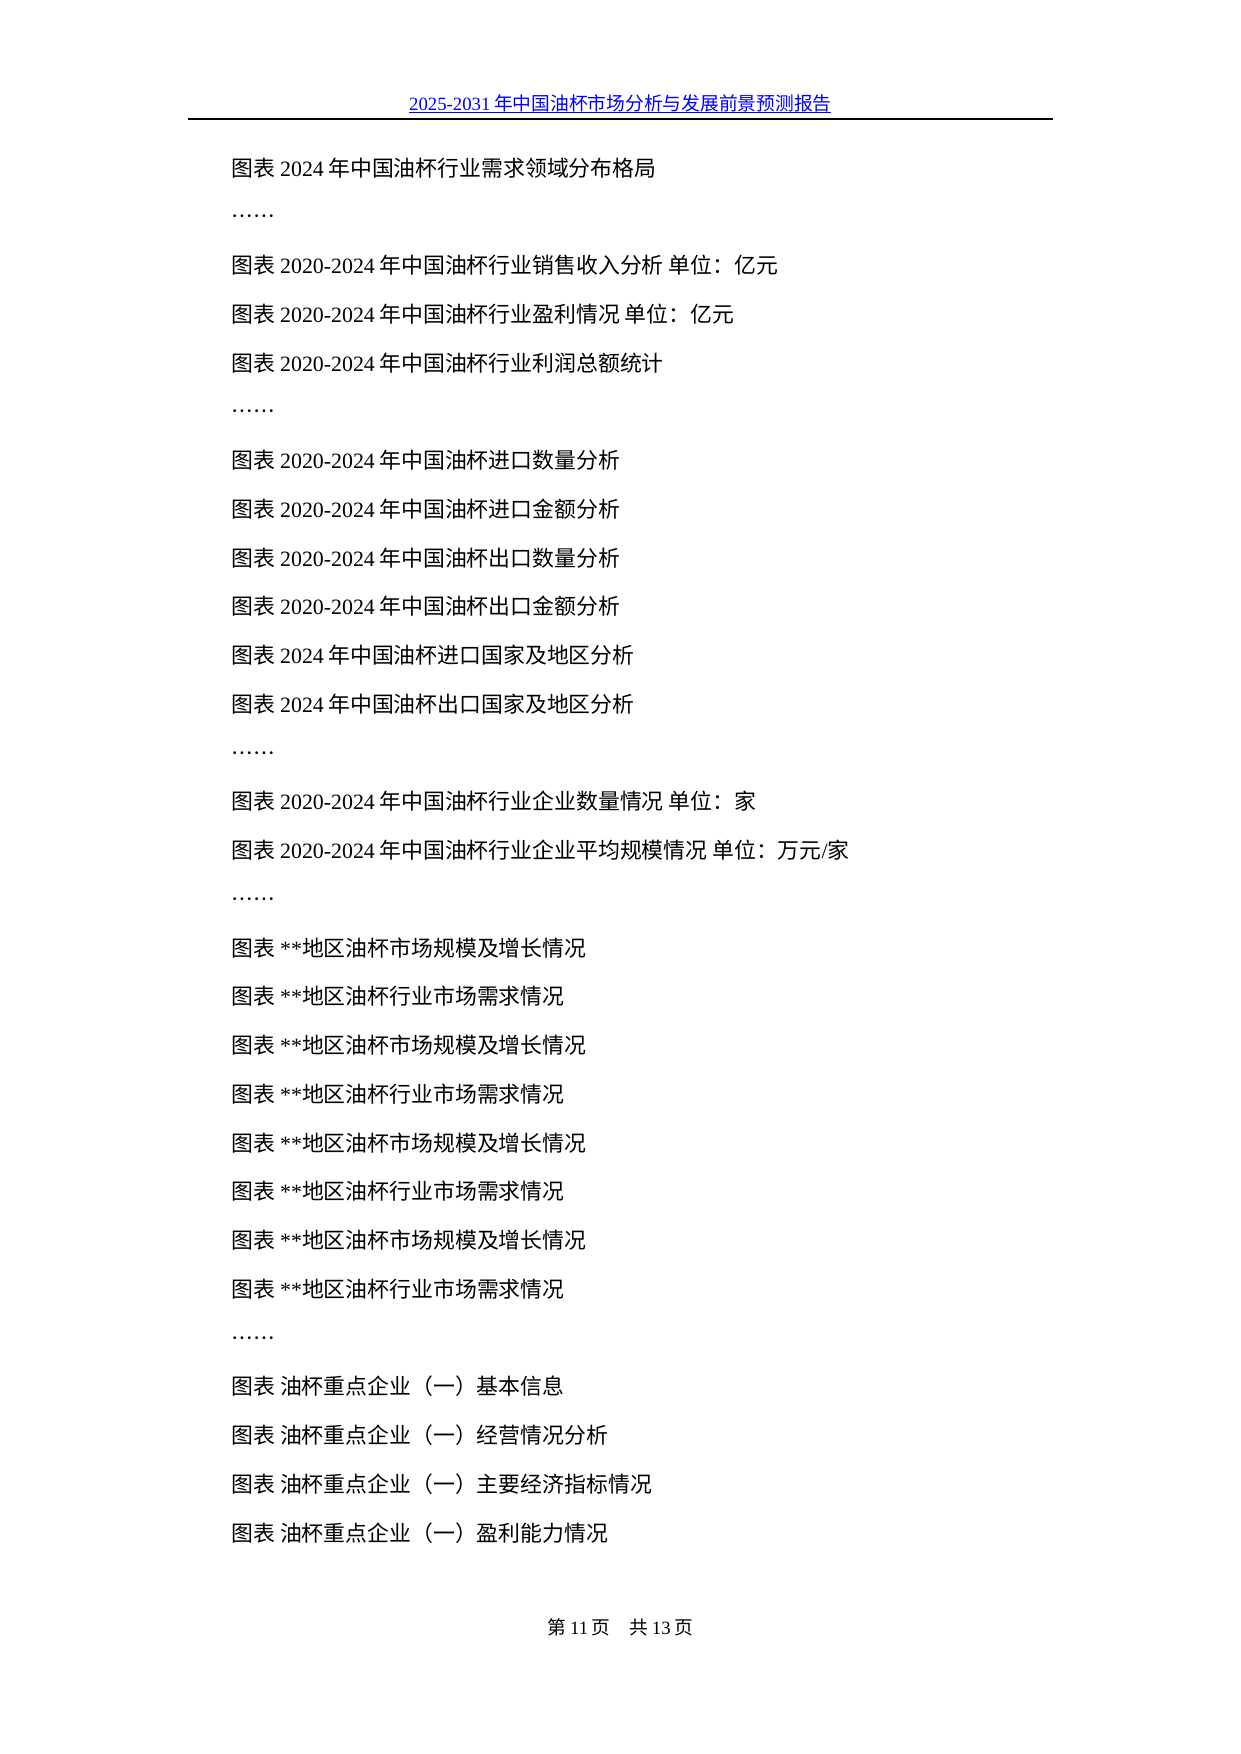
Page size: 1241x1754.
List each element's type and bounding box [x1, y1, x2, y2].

text [187, 150, 1053, 1548]
